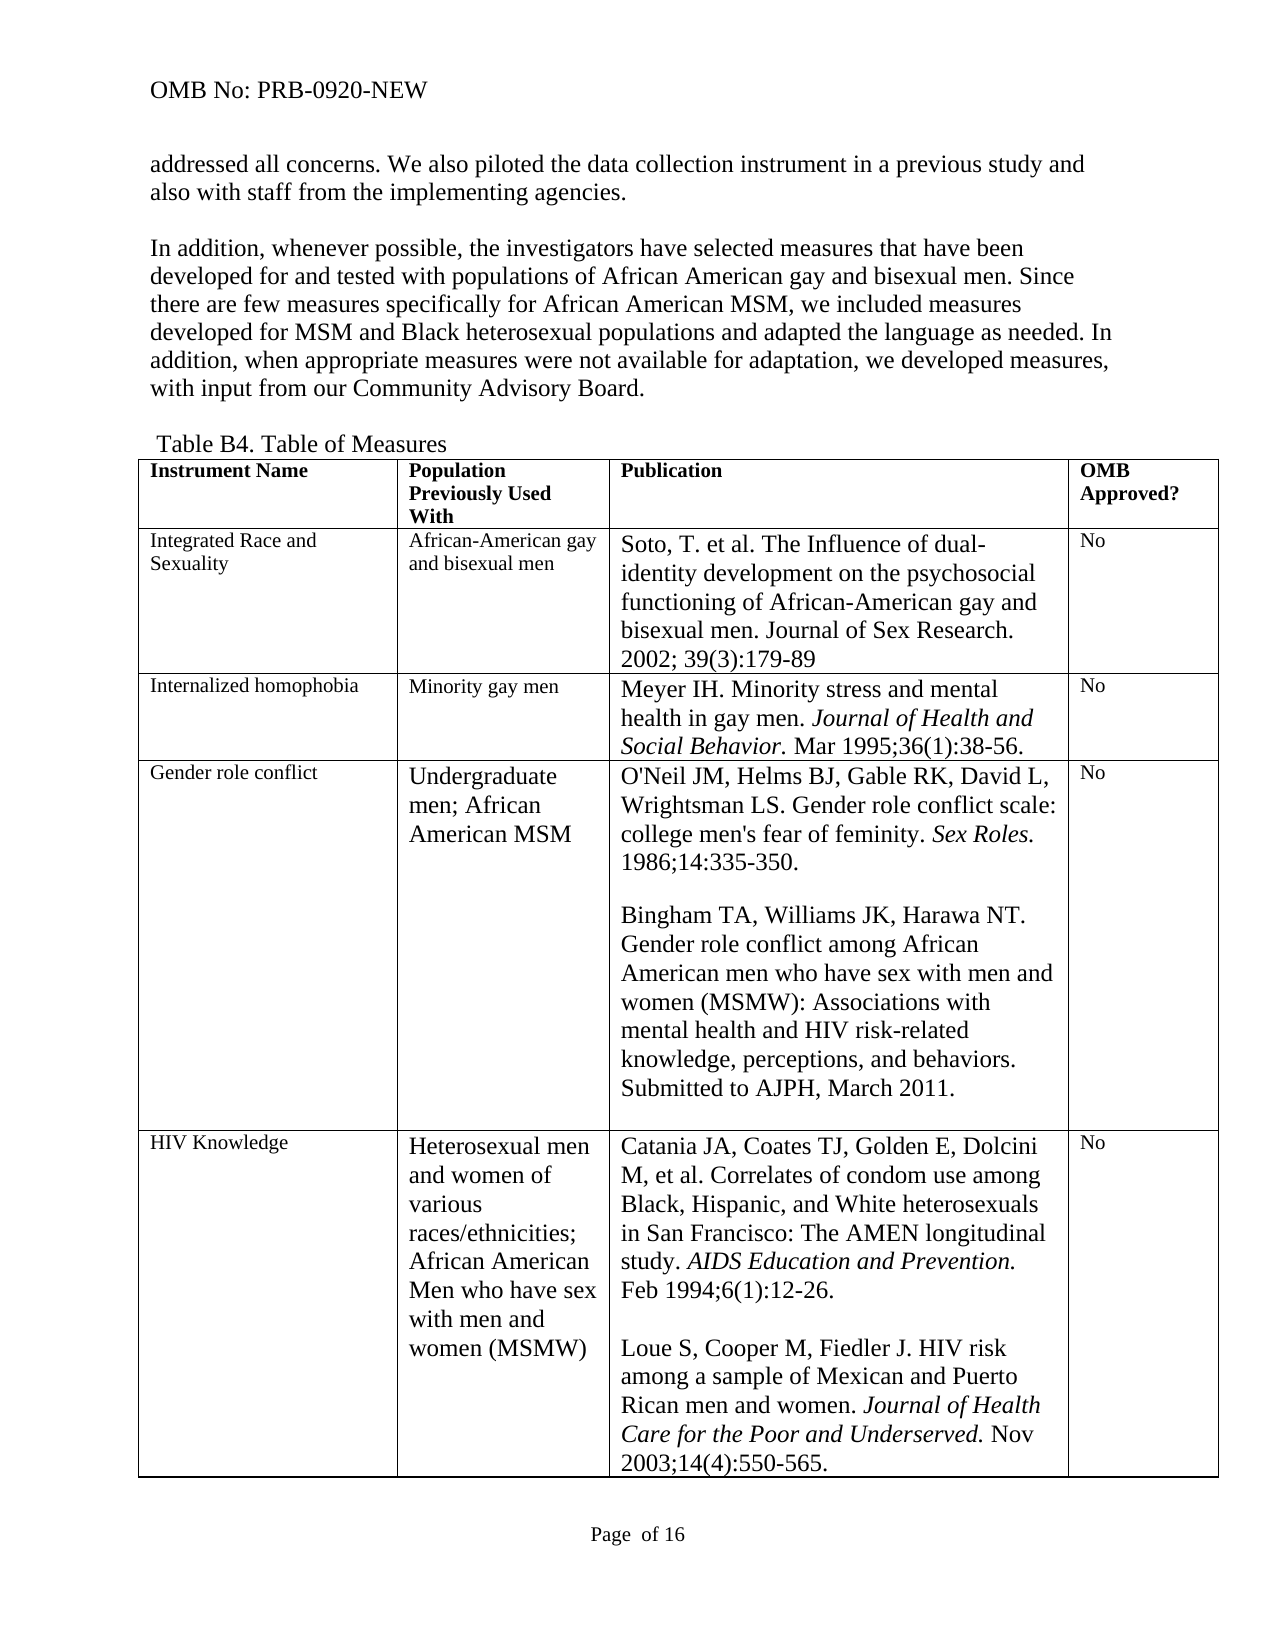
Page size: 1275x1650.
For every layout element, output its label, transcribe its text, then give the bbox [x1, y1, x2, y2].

table_cell Integrated Race and Sexuality [139, 529, 397, 673]
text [150, 150, 1125, 206]
table_cell HIV Knowledge [139, 1131, 397, 1476]
table_cell No [1069, 674, 1218, 760]
table_header Instrument Name [139, 460, 397, 528]
table_cell Meyer IH. Minority stress and mental health in gay men. Journal of Health and Social Behavior. Mar 1995;36(1):38-56. [610, 674, 1068, 760]
table_header Publication [610, 460, 1068, 528]
text Table B4. Table of Measures [150, 431, 1125, 458]
table_cell Soto, T. et al. The Influence of dual-identity development on the psychosocial functioning of African-American gay and bisexual men. Journal of Sex Research. 2002; 39(3):179-89 [610, 529, 1068, 673]
table_header Population Previously Used With [398, 460, 609, 528]
table_cell African-American gay and bisexual men [398, 529, 609, 673]
table_cell No [1069, 761, 1218, 1130]
table_cell Gender role conflict [139, 761, 397, 1130]
table_cell No [1069, 529, 1218, 673]
table_cell Minority gay men [398, 674, 609, 760]
table_cell No [1069, 1131, 1218, 1476]
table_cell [398, 1131, 609, 1476]
text In addition, whenever possible, the investigators have selected measures that have been developed for and tested with populations of African American gay and bisexual men. Since there are few measures specifically for African American MSM, we included measures developed for MSM and Black heterosexual populations and adapted the language as needed. In addition, when appropriate measures were not available for adaptation, we developed measures, with input from our Community Advisory Board. [150, 234, 1125, 402]
table_cell Internalized homophobia [139, 674, 397, 760]
table_header OMB Approved? [1069, 460, 1218, 528]
table_cell O'Neil JM, Helms BJ, Gable RK, David L, Wrightsman LS. Gender role conflict scale: college men's fear of feminity. Sex Roles. 1986;14:335-350. Bingham TA, Williams JK, Harawa NT. Gender role conflict among African American men who have sex with men and women (MSMW): Associations with mental health and HIV risk-related knowledge, perceptions, and behaviors. Submitted to AJPH, March 2011. [610, 761, 1068, 1130]
table_cell Undergraduate men; African American MSM [398, 761, 609, 1130]
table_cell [610, 1131, 1068, 1476]
